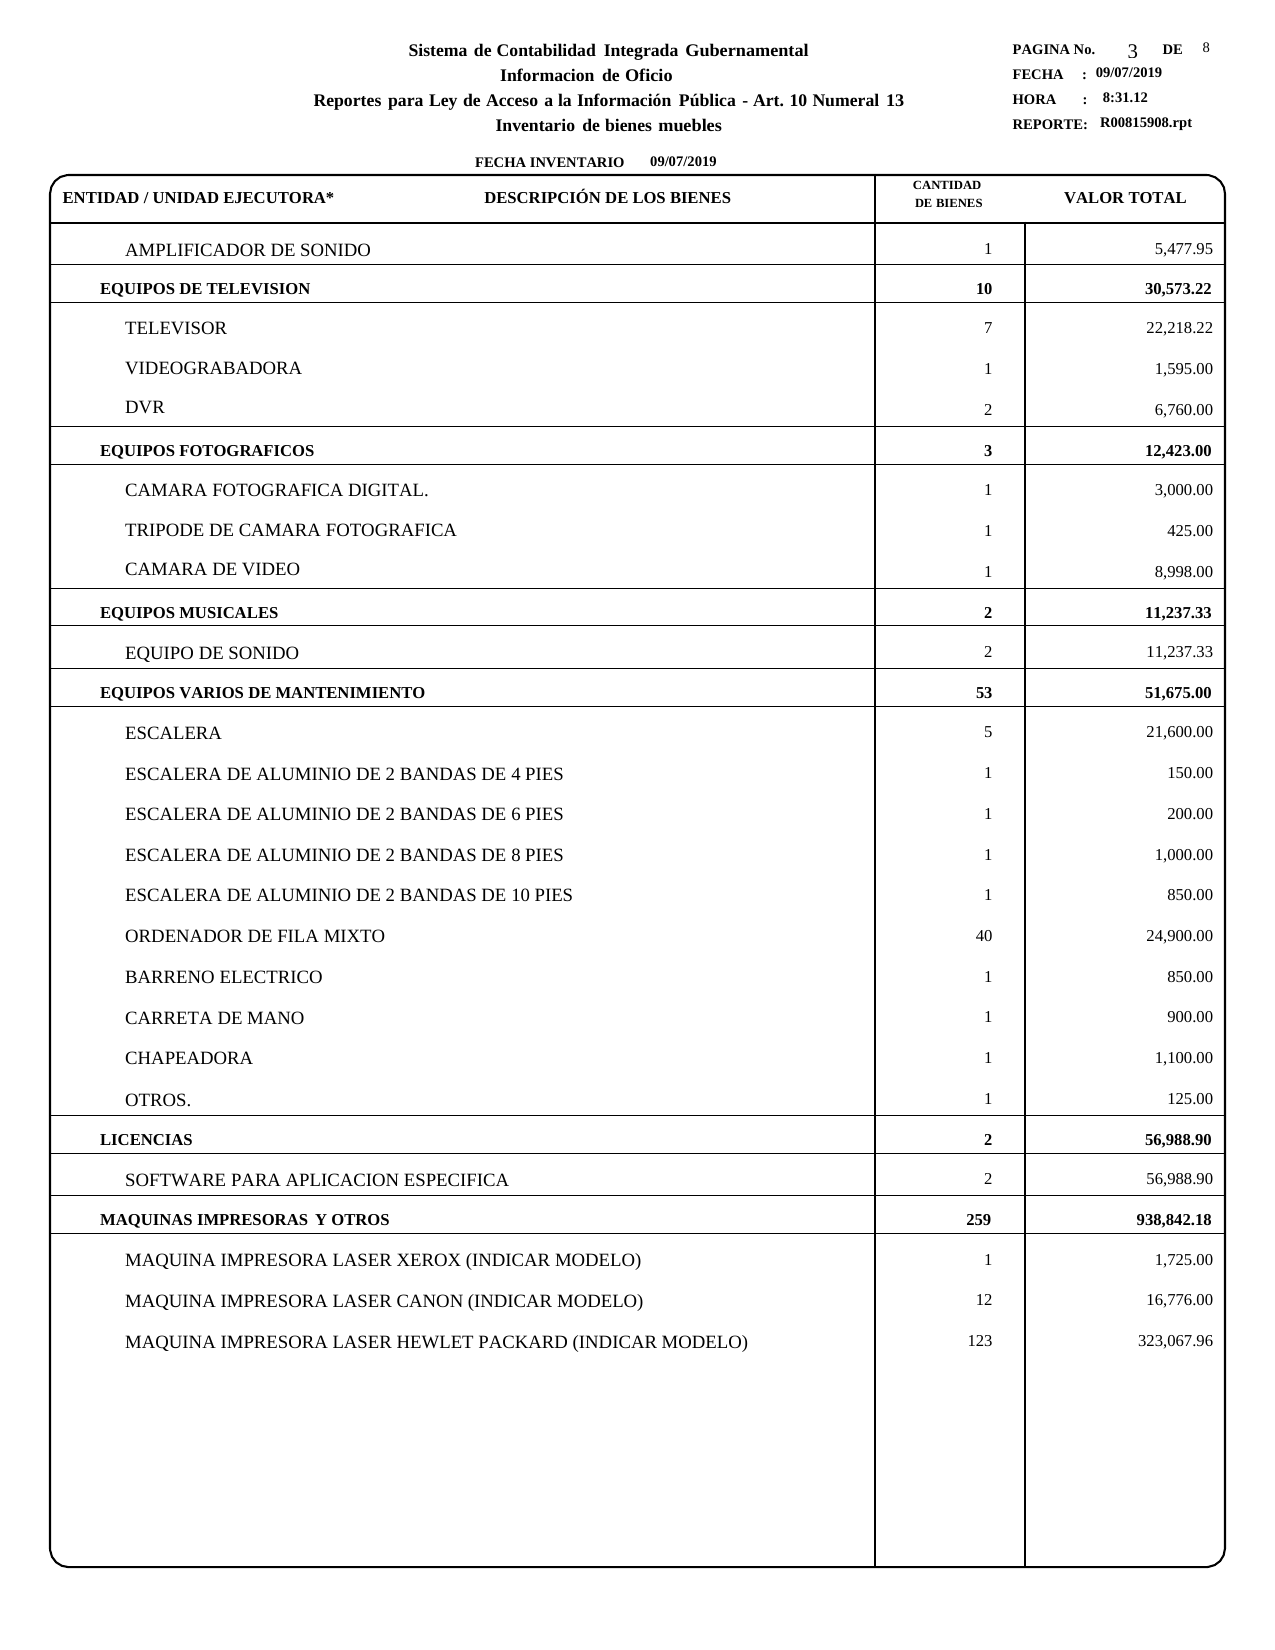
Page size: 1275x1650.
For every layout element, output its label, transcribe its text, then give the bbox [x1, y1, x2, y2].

table_header CANTIDAD DE BIENES [876, 174, 1025, 222]
table_cell EQUIPOS DE TELEVISION [50, 265, 874, 302]
table_cell 2 [876, 1154, 1024, 1195]
table_cell 5 1 1 1 1 40 1 1 1 1 [876, 707, 1024, 1115]
table_cell 56,988.90 [1026, 1116, 1225, 1153]
table_cell 56,988.90 [1026, 1154, 1225, 1195]
table_cell 51,675.00 [1026, 669, 1225, 706]
table_cell 21,600.00 150.00 200.00 1,000.00 850.00 24,900.00 850.00 900.00 1,100.00 125.00 [1026, 707, 1225, 1115]
table_cell 2 [876, 1116, 1024, 1153]
table_cell LICENCIAS [50, 1116, 874, 1153]
table_cell 30,573.22 [1026, 265, 1225, 302]
table_cell EQUIPOS FOTOGRAFICOS [50, 427, 874, 464]
table_cell AMPLIFICADOR DE SONIDO [50, 224, 874, 264]
table_cell EQUIPOS MUSICALES [50, 589, 874, 625]
table_cell EQUIPO DE SONIDO [50, 626, 874, 668]
table_cell EQUIPOS VARIOS DE MANTENIMIENTO [50, 669, 874, 706]
table_cell 12,423.00 [1026, 427, 1225, 464]
table_cell 2 [876, 626, 1024, 668]
table_cell 3 [876, 427, 1024, 464]
table_header ENTIDAD / UNIDAD EJECUTORA* DESCRIPCIÓN DE LOS BIENES [50, 174, 874, 222]
table_cell ESCALERA ESCALERA DE ALUMINIO DE 2 BANDAS DE 4 PIES ESCALERA DE ALUMINIO DE 2 BANDAS DE 6 PIES ESCALERA DE ALUMINIO DE 2 BANDAS DE 8 PIES ESCALERA DE ALUMINIO DE 2 BANDAS DE 10 PIES ORDENADOR DE FILA MIXTO BARRENO ELECTRICO CARRETA DE MANO CHAPEADORA OTROS. [50, 707, 874, 1115]
table_cell 22,218.22 1,595.00 6,760.00 [1026, 303, 1225, 426]
table_cell 938,842.18 [1026, 1196, 1225, 1233]
table_cell 1 [876, 224, 1024, 264]
table_cell 53 [876, 669, 1024, 706]
table_cell 10 [876, 265, 1024, 302]
table_header VALOR TOTAL [1025, 174, 1225, 222]
table_cell SOFTWARE PARA APLICACION ESPECIFICA [50, 1154, 874, 1195]
table_cell 1 1 1 [876, 465, 1024, 588]
table_cell 5,477.95 [1026, 224, 1225, 264]
table_cell 259 [876, 1196, 1024, 1233]
table_cell TELEVISOR VIDEOGRABADORA DVR [50, 303, 874, 426]
table_cell 1,725.00 16,776.00 323,067.96 [1026, 1234, 1225, 1566]
table_cell MAQUINA IMPRESORA LASER XEROX (INDICAR MODELO) MAQUINA IMPRESORA LASER CANON (INDICAR MODELO) MAQUINA IMPRESORA LASER HEWLET PACKARD (INDICAR MODELO) [50, 1234, 874, 1566]
table_cell 2 [876, 589, 1024, 625]
table_cell 1 12 123 [876, 1234, 1024, 1566]
table_cell 11,237.33 [1026, 589, 1225, 625]
table_cell MAQUINAS IMPRESORAS Y OTROS [50, 1196, 874, 1233]
table_cell 7 1 2 [876, 303, 1024, 426]
table_cell 3,000.00 425.00 8,998.00 [1026, 465, 1225, 588]
table_cell CAMARA FOTOGRAFICA DIGITAL. TRIPODE DE CAMARA FOTOGRAFICA CAMARA DE VIDEO [50, 465, 874, 588]
table_cell 11,237.33 [1026, 626, 1225, 668]
